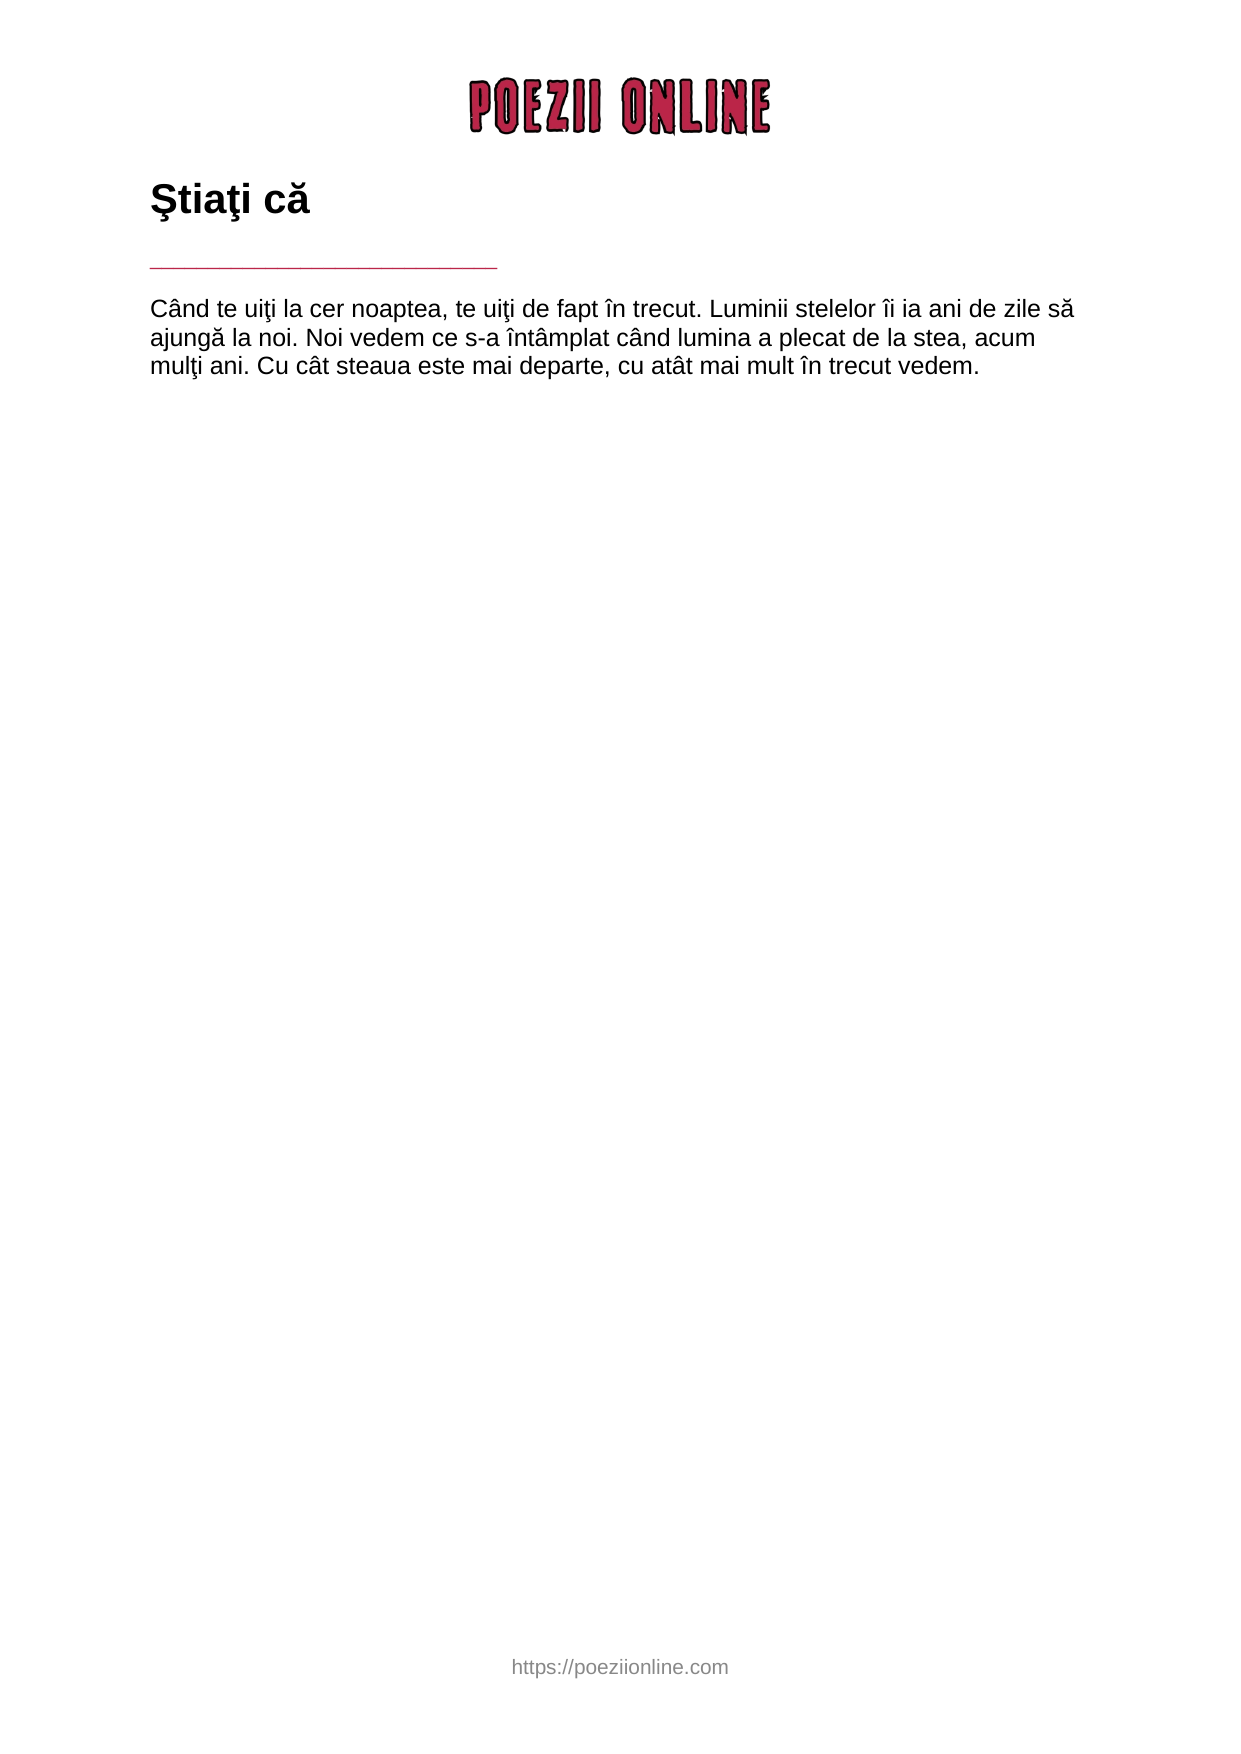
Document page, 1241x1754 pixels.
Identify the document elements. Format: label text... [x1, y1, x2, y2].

text Când te uiţi la cer noaptea, te uiţi de fapt în trecut. Luminii stelelor îi ia ani de zile să ajungă la noi. Noi vedem ce s-a întâmplat când lumina a plecat de la stea, acum mulţi ani. Cu cât steaua este mai departe, cu atât mai mult în trecut vedem. [150, 294, 1090, 380]
text ______________________________ [150, 246, 1090, 270]
text Ştiaţi că [150, 174, 1090, 222]
picture [463, 74, 777, 138]
